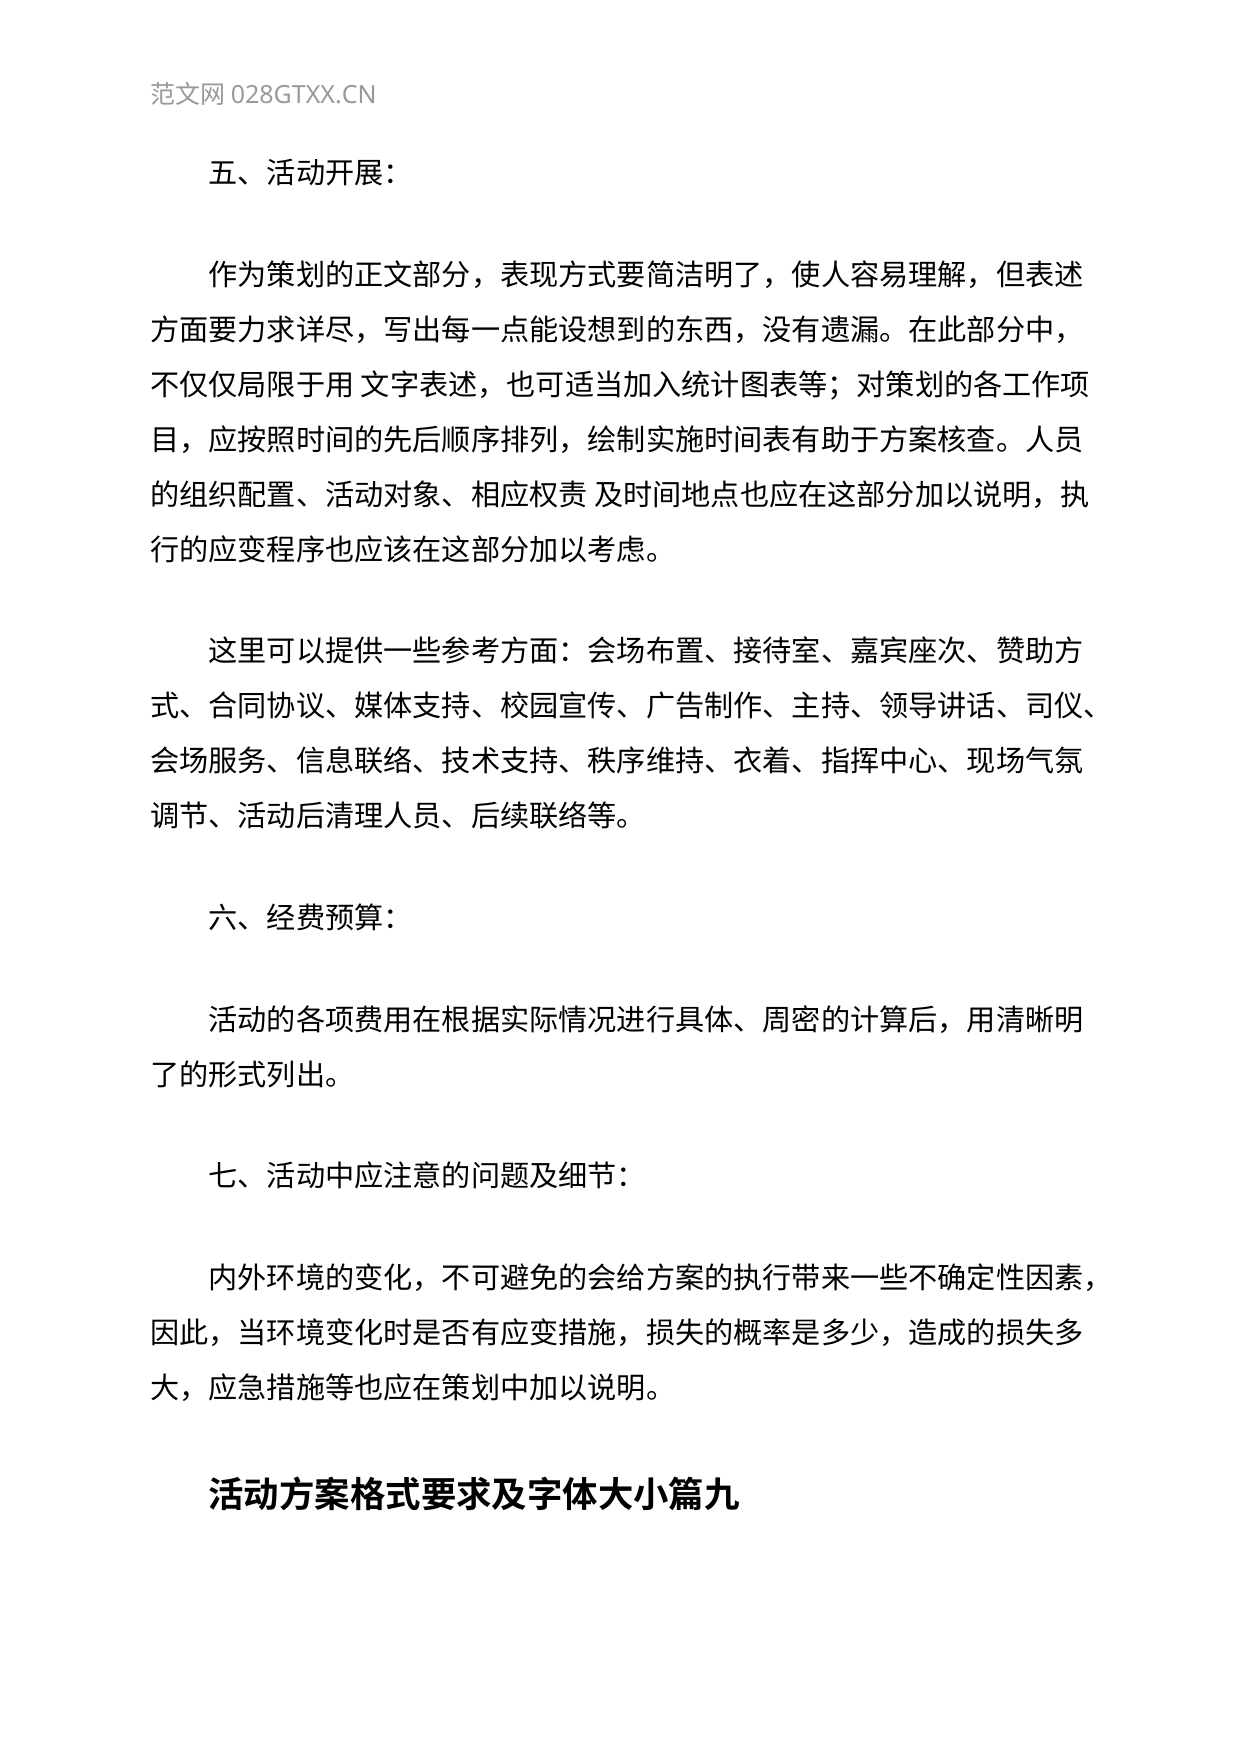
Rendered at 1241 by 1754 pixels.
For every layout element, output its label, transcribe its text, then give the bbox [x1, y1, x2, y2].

text 内外环境的变化，不可避免的会给方案的执行带来一些不确定性因素，因此，当环境变化时是否有应变措施，损失的概率是多少，造成的损失多大，应急措施等也应在策划中加以说明。 [150, 1255, 1090, 1407]
text 这里可以提供一些参考方面：会场布置、接待室、嘉宾座次、赞助方式、合同协议、媒体支持、校园宣传、广告制作、主持、领导讲话、司仪、会场服务、信息联络、技术支持、秩序维持、衣着、指挥中心、现场气氛调节、活动后清理人员、后续联络等。 [150, 628, 1090, 835]
text 活动的各项费用在根据实际情况进行具体、周密的计算后，用清晰明了的形式列出。 [150, 996, 1090, 1093]
text 七、活动中应注意的问题及细节： [150, 1153, 1090, 1195]
text 作为策划的正文部分，表现方式要简洁明了，使人容易理解，但表述方面要力求详尽，写出每一点能设想到的东西，没有遗漏。在此部分中，不仅仅局限于用 文字表述，也可适当加入统计图表等；对策划的各工作项目，应按照时间的先后顺序排列，绘制实施时间表有助于方案核查。人员的组织配置、活动对象、相应权责 及时间地点也应在这部分加以说明，执行的应变程序也应该在这部分加以考虑。 [150, 252, 1090, 568]
text 六、经费预算： [150, 894, 1090, 937]
text 活动方案格式要求及字体大小篇九 [150, 1466, 1090, 1517]
text 五、活动开展： [150, 150, 1090, 192]
